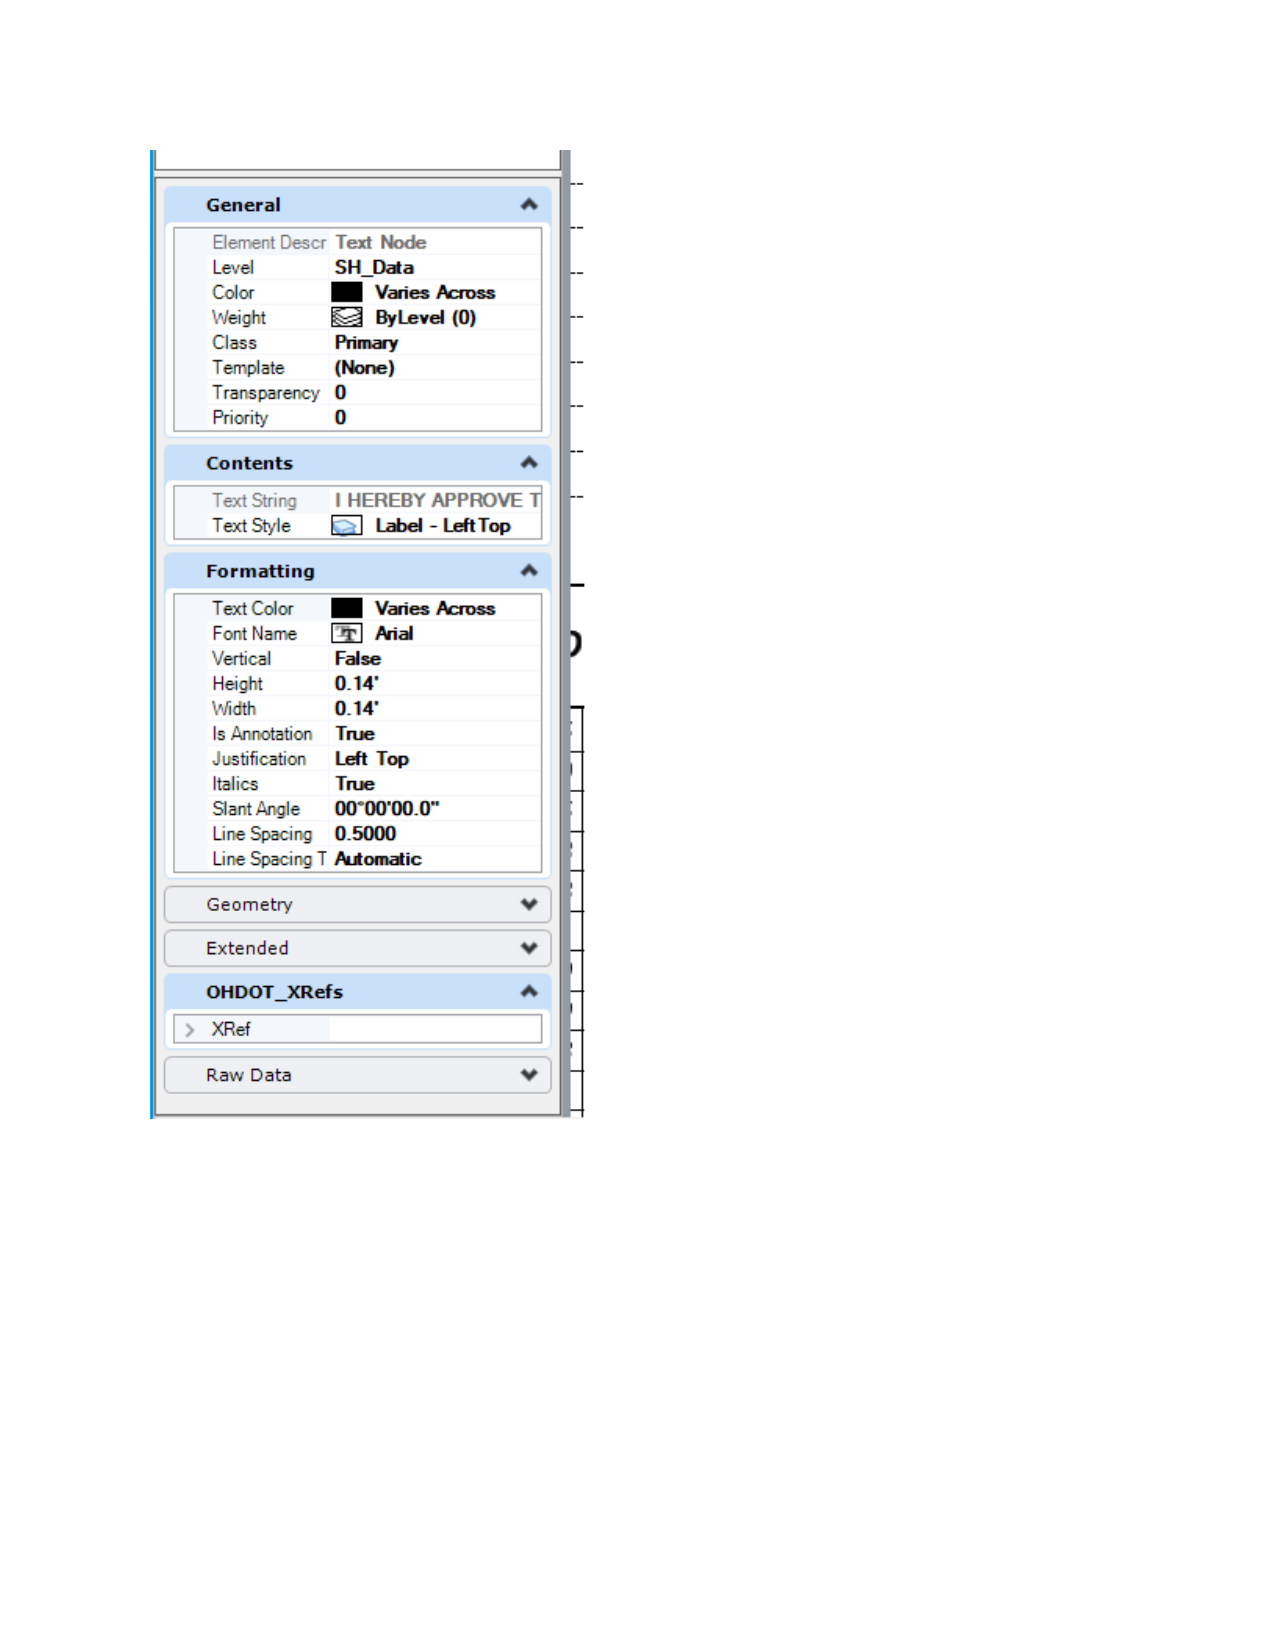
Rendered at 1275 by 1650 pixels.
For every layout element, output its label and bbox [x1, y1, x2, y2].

picture [152, 150, 585, 1119]
